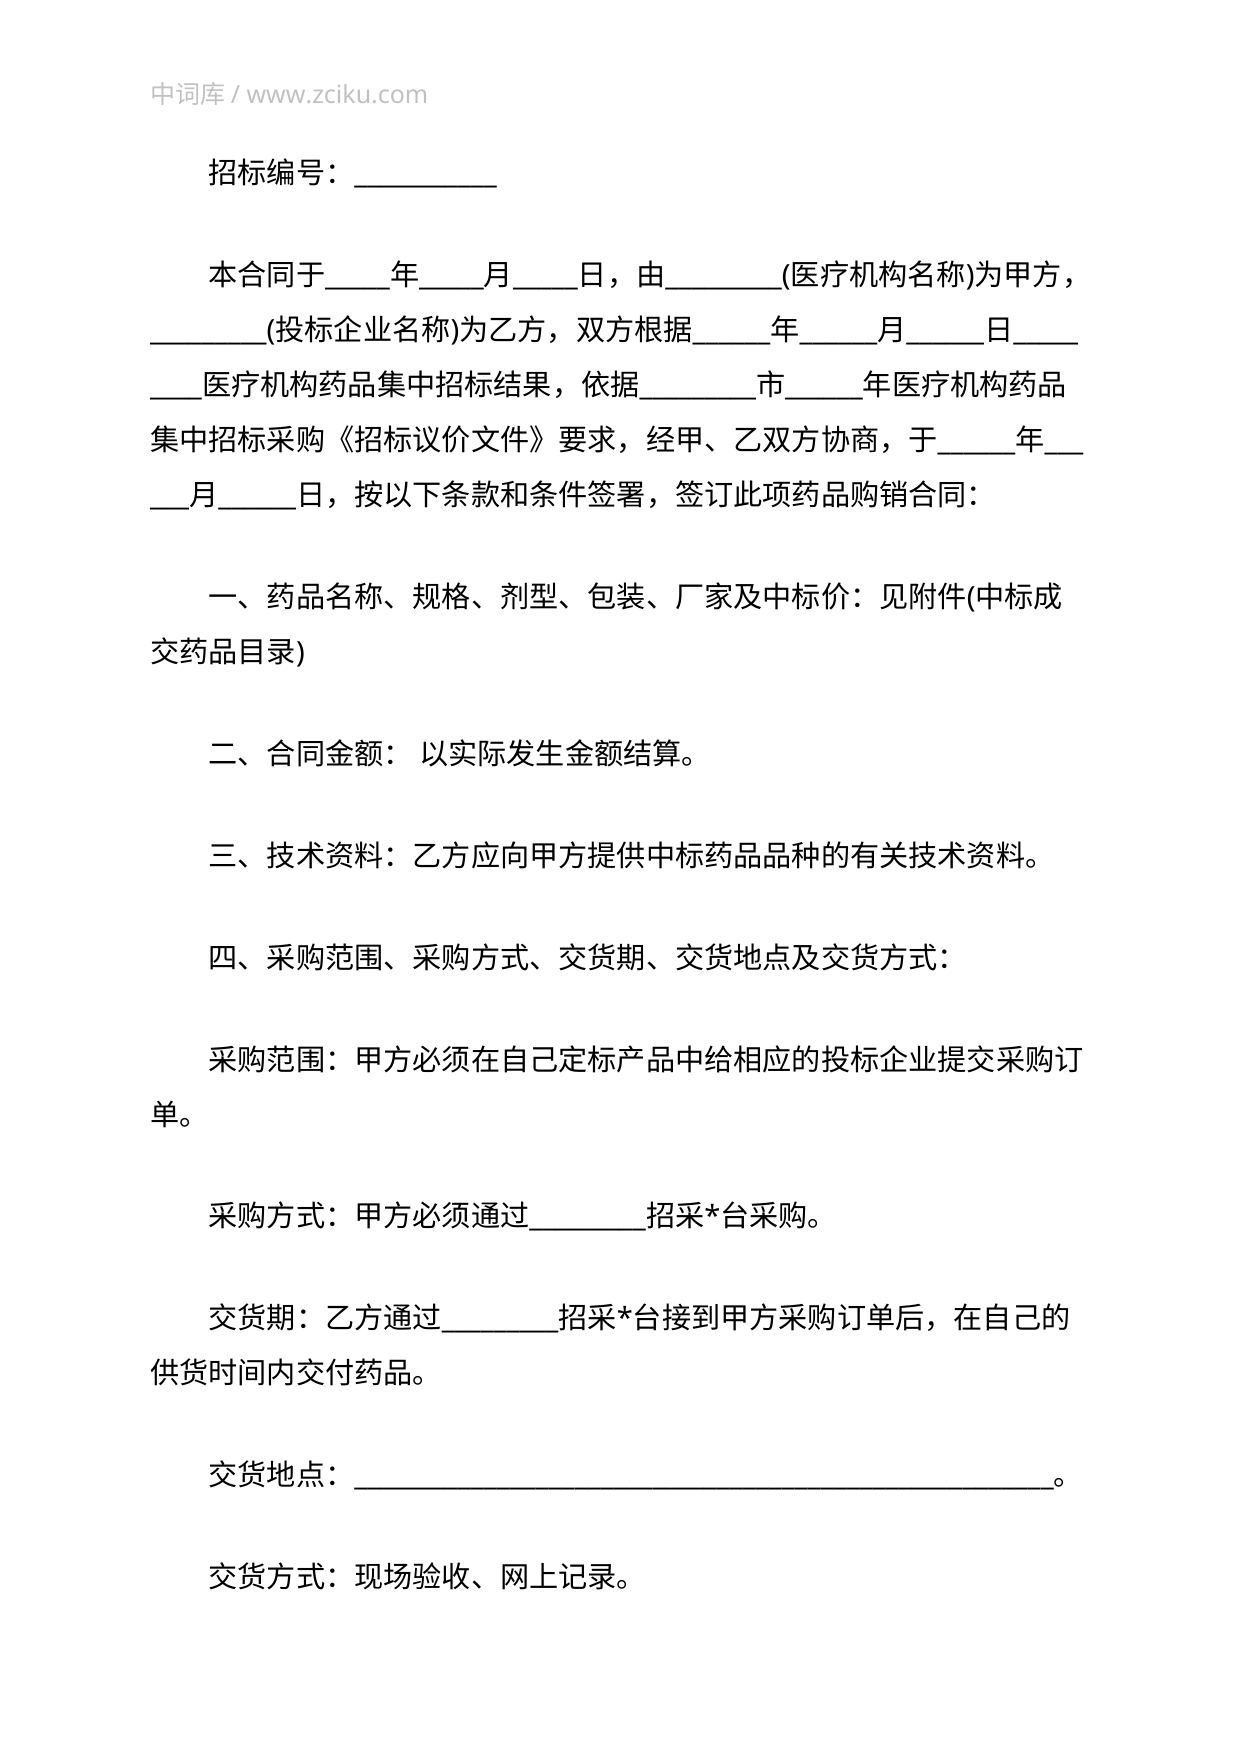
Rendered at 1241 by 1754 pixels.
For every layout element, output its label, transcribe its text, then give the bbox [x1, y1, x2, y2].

text 二、合同金额： 以实际发生金额结算。 [150, 731, 1090, 773]
text 三、技术资料：乙方应向甲方提供中标药品品种的有关技术资料。 [150, 833, 1090, 875]
text 交货地点：______________________________________________________。 [150, 1452, 1090, 1494]
text 交货方式：现场验收、网上记录。 [150, 1554, 1090, 1596]
text 本合同于_____年_____月_____日，由_________(医疗机构名称)为甲方，_________(投标企业名称)为乙方，双方根据______年______月______日_________医疗机构药品集中招标结果，依据_________市______年医疗机构药品集中招标采购《招标议价文件》要求，经甲、乙双方协商，于______年______月______日，按以下条款和条件签署，签订此项药品购销合同： [150, 252, 1090, 514]
text 交货期：乙方通过_________招采*台接到甲方采购订单后，在自己的供货时间内交付药品。 [150, 1295, 1090, 1392]
text 一、药品名称、规格、剂型、包装、厂家及中标价：见附件(中标成交药品目录) [150, 574, 1090, 671]
text 采购范围：甲方必须在自己定标产品中给相应的投标企业提交采购订单。 [150, 1036, 1090, 1133]
text 招标编号：___________ [150, 150, 1090, 192]
text 四、采购范围、采购方式、交货期、交货地点及交货方式： [150, 934, 1090, 977]
text 采购方式：甲方必须通过_________招采*台采购。 [150, 1193, 1090, 1235]
